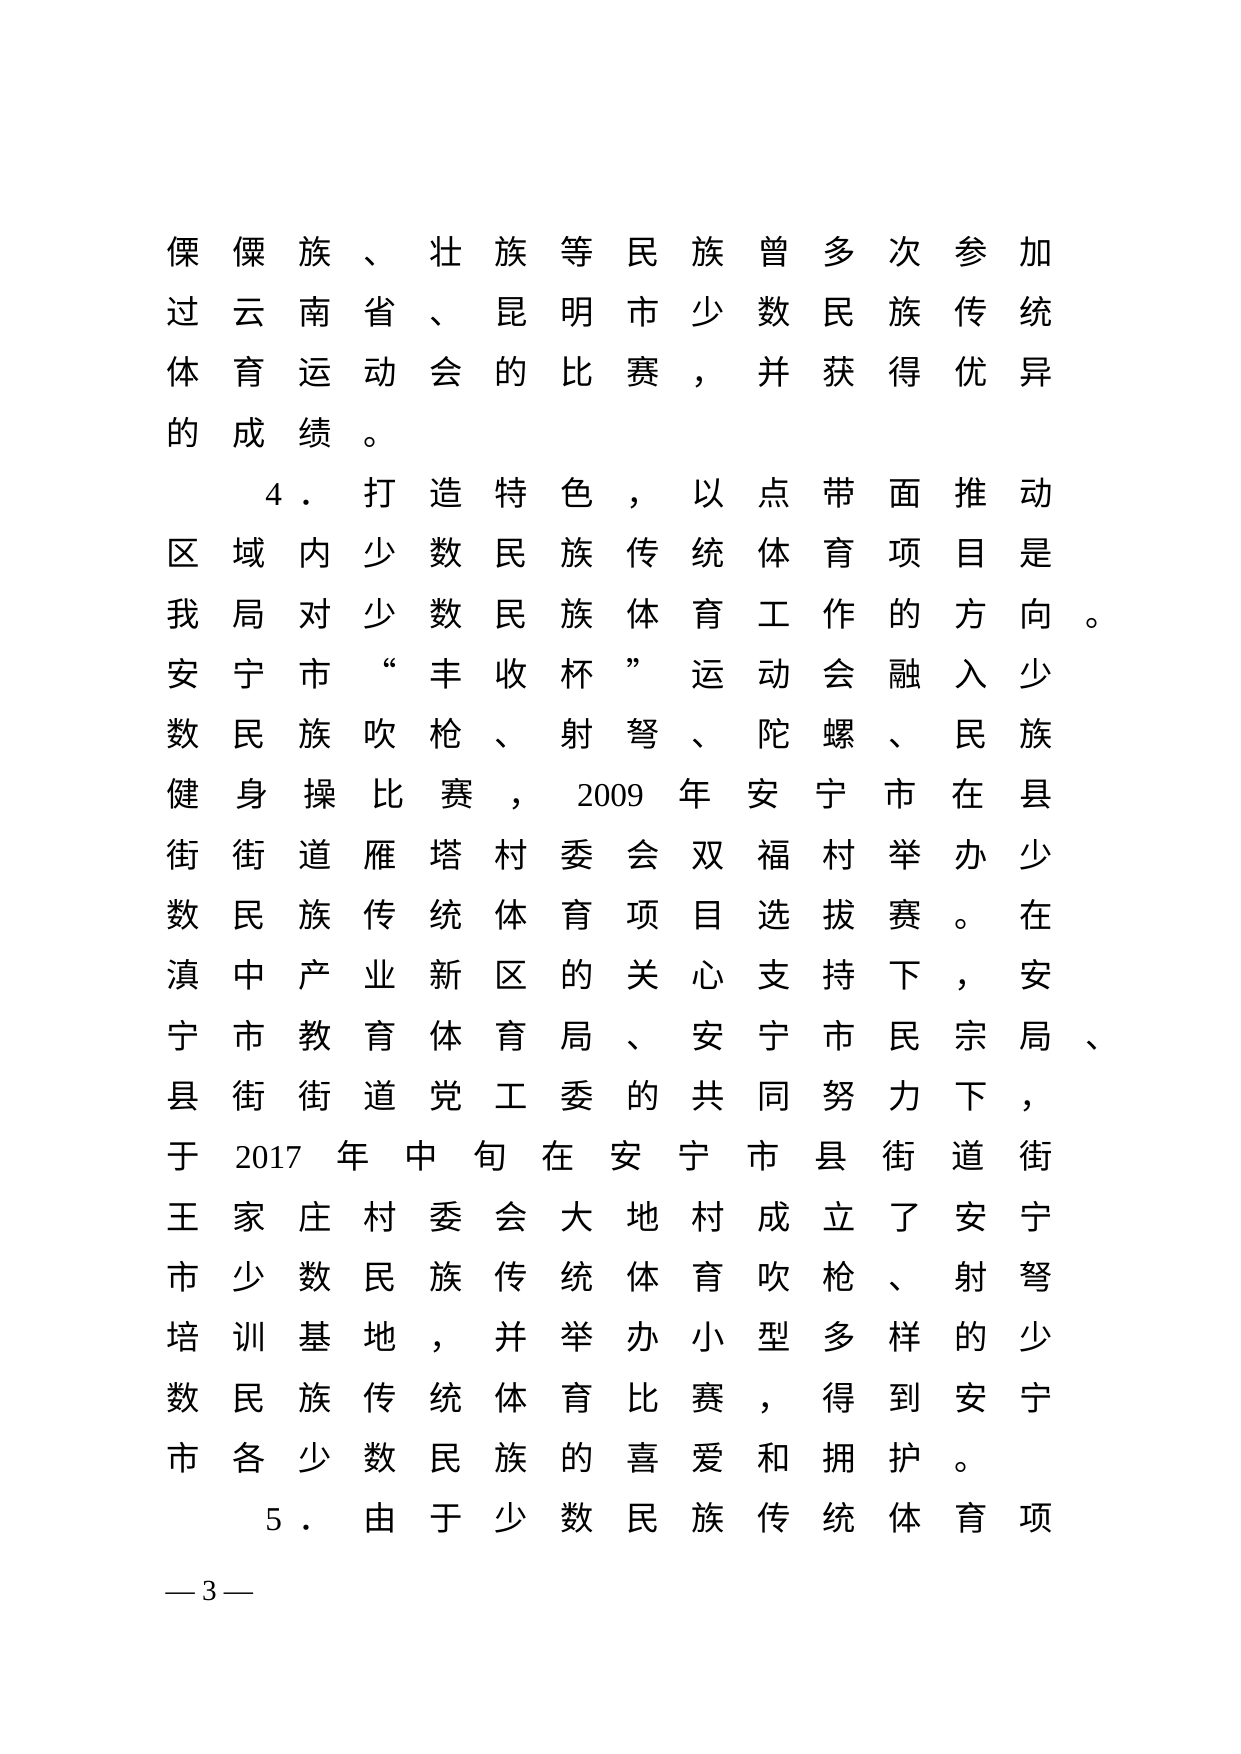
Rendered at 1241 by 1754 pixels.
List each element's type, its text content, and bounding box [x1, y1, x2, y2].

text 4．打造特色，以点带面推动区域内少数民族传统体育项目是我局对少数民族体育工作的方向。安宁市“丰收杯”运动会融入少数民族吹枪、射弩、陀螺、民族健身操比赛，2009年安宁市在县街街道雁塔村委会双福村举办少数民族传统体育项目选拔赛。在滇中产业新区的关心支持下，安宁市教育体育局、安宁市民宗局、县街街道党工委的共同努力下，于2017年中旬在安宁市县街道街王家庄村委会大地村成立了安宁市少数民族传统体育吹枪、射弩培训基地，并举办小型多样的少数民族传统体育比赛，得到安宁市各少数民族的喜爱和拥护。 [167, 461, 1085, 1486]
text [167, 219, 1085, 461]
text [167, 1486, 1085, 1546]
